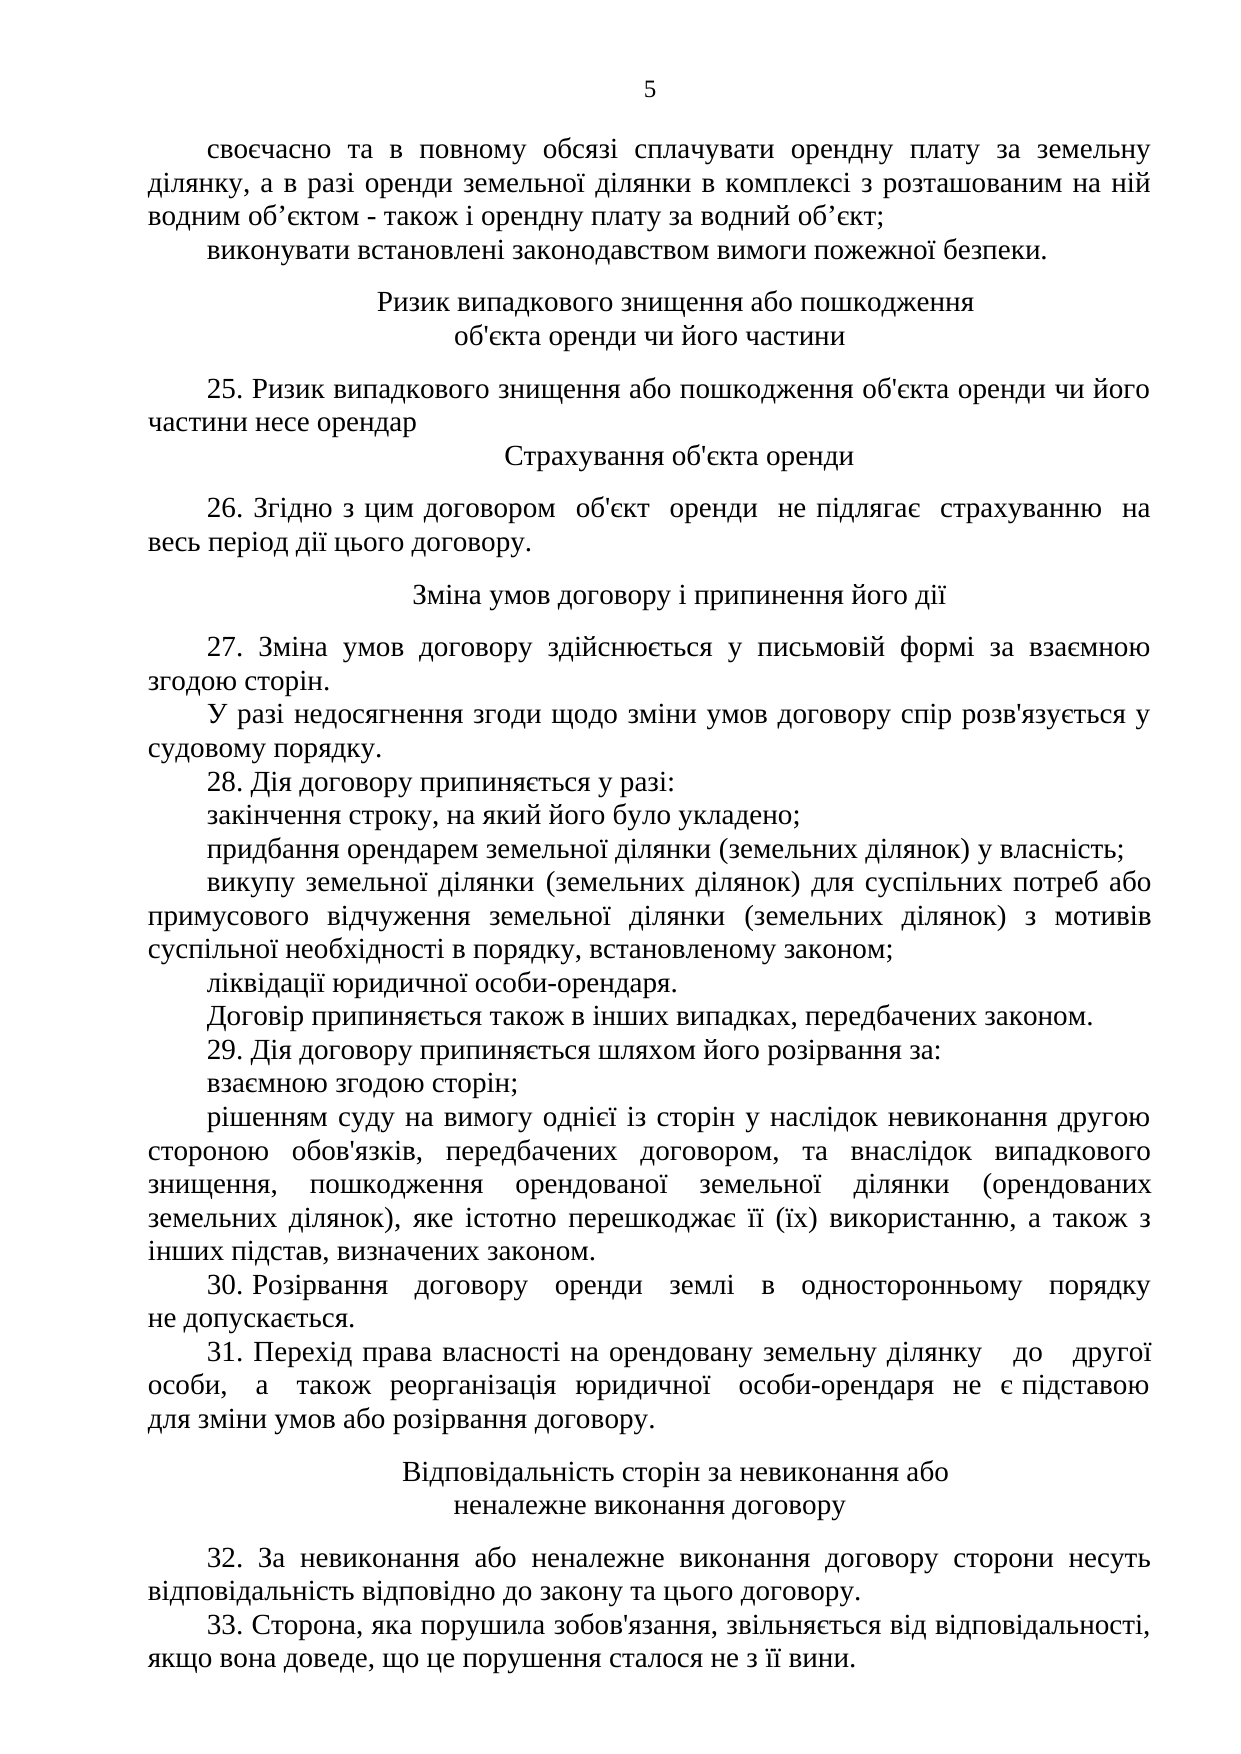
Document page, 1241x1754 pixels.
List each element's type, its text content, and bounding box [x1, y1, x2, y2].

text своєчасно та в повному обсязі сплачувати орендну плату за земельну ділянку, а в разі оренди земельної ділянки в комплексі з розташованим на ній водним об’єктом - також і орендну плату за водний об’єкт; [148, 131, 1152, 232]
text 27. Зміна умов договору здійснюється у письмовій формі за взаємною згодою сторін. [148, 629, 1152, 697]
text виконувати встановлені законодавством вимоги пожежної безпеки. [148, 232, 1152, 265]
text Зміна умов договору і припинення його дії [148, 577, 1152, 610]
text 29. Дія договору припиняється шляхом його розірвання за: [148, 1032, 1152, 1066]
text закінчення строку, на який його було укладено; [148, 797, 1152, 831]
text придбання орендарем земельної ділянки (земельних ділянок) у власність; [148, 831, 1152, 864]
text рішенням суду на вимогу однієї із сторін у наслідок невиконання другою стороною обов'язків, передбачених договором, та внаслідок випадкового знищення, пошкодження орендованої земельної ділянки (орендованих земельних ділянок), яке істотно перешкоджає її (їх) використанню, а також з інших підстав, визначених законом. [148, 1099, 1152, 1267]
text 26. Згідно з цим договором об'єкт оренди не підлягає страхуванню на весь період дії цього договору. [148, 491, 1152, 558]
text викупу земельної ділянки (земельних ділянок) для суспільних потреб або примусового відчуження земельної ділянки (земельних ділянок) з мотивів суспільної необхідності в порядку, встановленому законом; [148, 864, 1152, 965]
text Страхування об'єкта оренди [148, 438, 1152, 471]
text 25. Ризик випадкового знищення або пошкодження об'єкта оренди чи його частини несе орендар [148, 371, 1152, 438]
text ліквідації юридичної особи-орендаря. [148, 965, 1152, 998]
text взаємною згодою сторін; [148, 1066, 1152, 1099]
text Ризик випадкового знищення або пошкодження об'єкта оренди чи його частини [148, 284, 1152, 352]
text 31. Перехід права власності на орендовану земельну ділянку до другої особи, а також реорганізація юридичної особи-орендаря не є підставою для зміни умов або розірвання договору. [148, 1334, 1152, 1434]
text Відповідальність сторін за невиконання або неналежне виконання договору [148, 1454, 1152, 1521]
text 33. Сторона, яка порушила зобов'язання, звільняється від відповідальності, якщо вона доведе, що це порушення сталося не з її вини. [148, 1607, 1152, 1674]
text 32. За невиконання або неналежне виконання договору сторони несуть відповідальність відповідно до закону та цього договору. [148, 1540, 1152, 1607]
text Договір припиняється також в інших випадках, передбачених законом. [148, 998, 1152, 1032]
text У разі недосягнення згоди щодо зміни умов договору спір розв'язується у судовому порядку. [148, 697, 1152, 764]
text 28. Дія договору припиняється у разі: [148, 764, 1152, 797]
text 30. Розірвання договору оренди землі в односторонньому порядку не допускається. [148, 1267, 1152, 1334]
